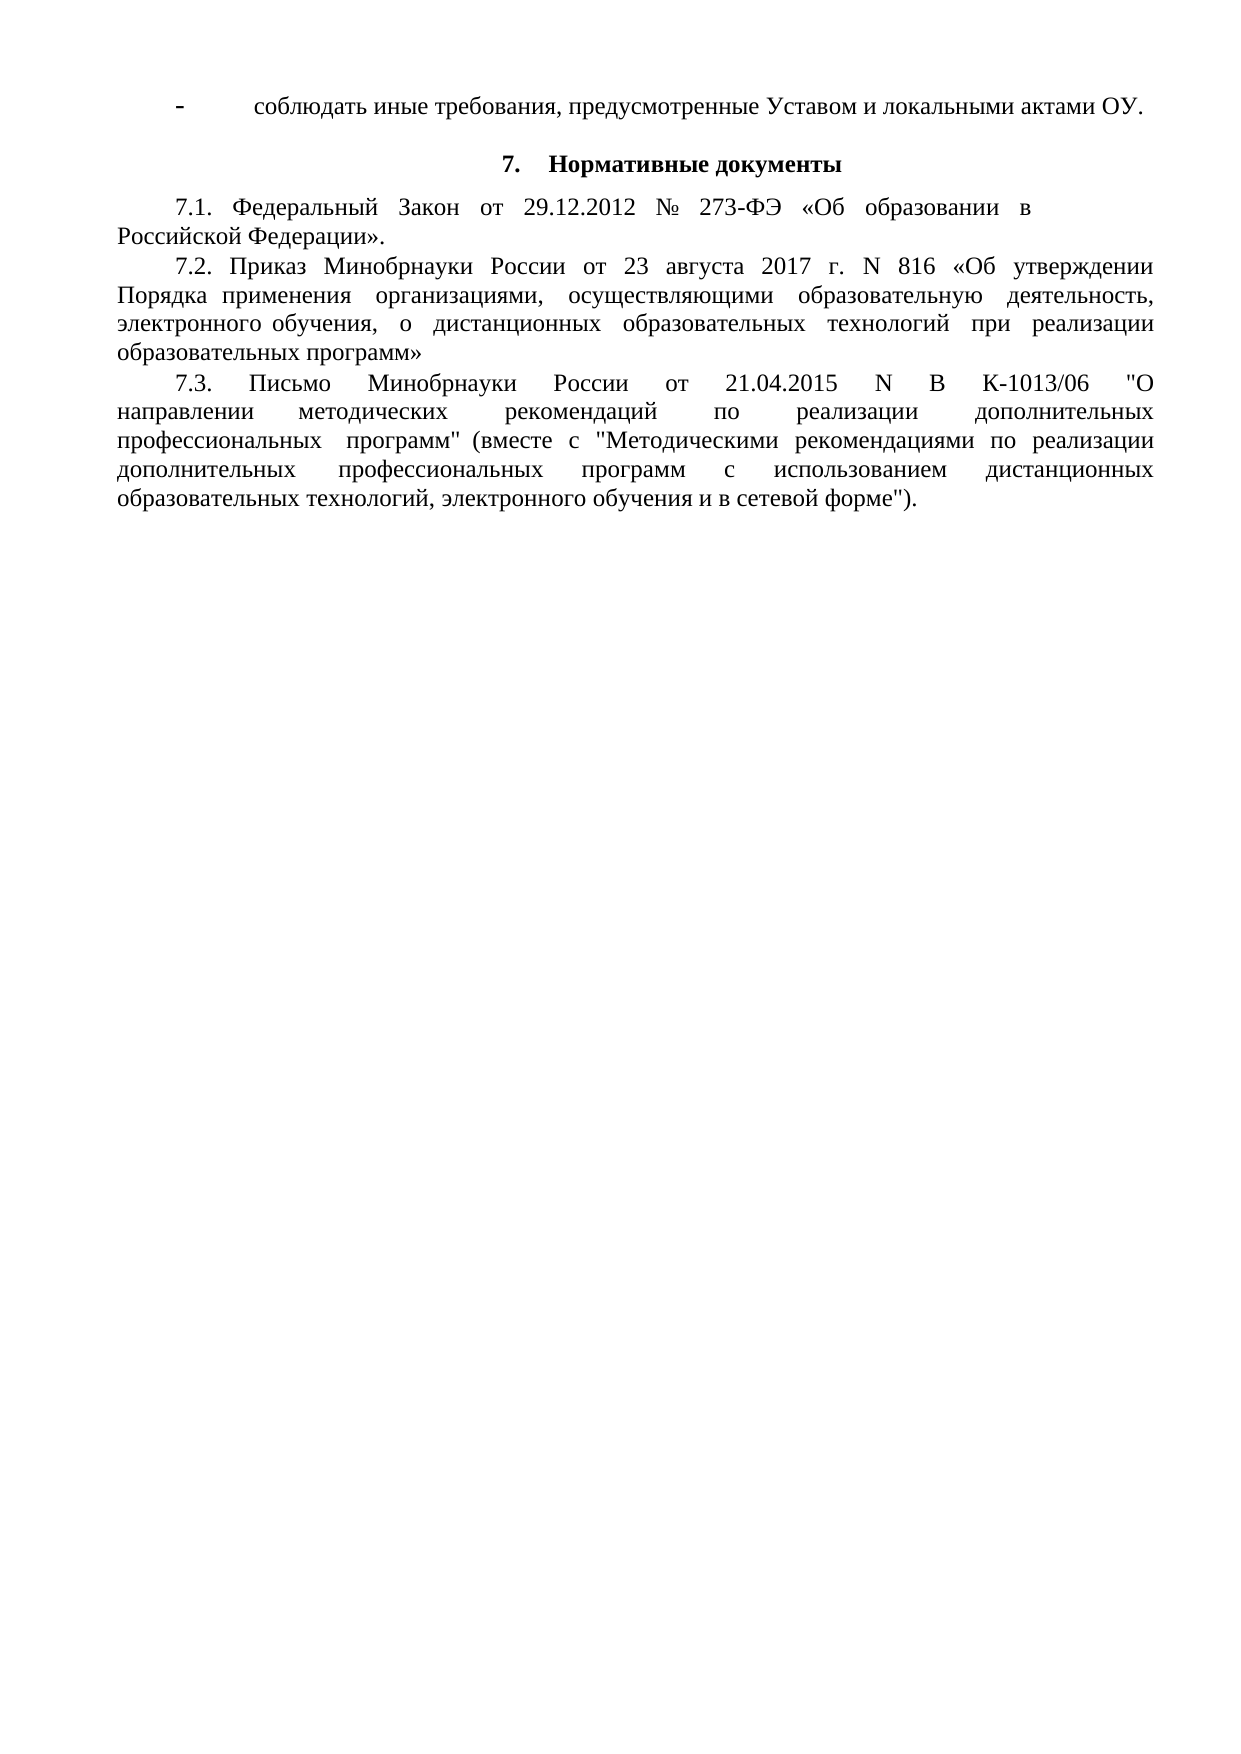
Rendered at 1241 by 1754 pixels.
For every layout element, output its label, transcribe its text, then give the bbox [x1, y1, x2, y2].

text 7.2. Приказ Минобрнауки России от 23 августа 2017 г. N 816 «Об утверждении Порядка применения организациями, осуществляющими образовательную деятельность, электронного обучения, о дистанционных образовательных технологий при реализации образовательных программ» [117, 251, 1154, 366]
text 7. Нормативные документы [502, 149, 1154, 178]
text - соблюдать иные требования, предусмотренные Уставом и локальными актами ОУ. [175, 88, 1154, 121]
text 7.3. Письмо Минобрнауки России от 21.04.2015 N В К-1013/06 "О направлении методических рекомендаций по реализации дополнительных профессиональных программ" (вместе с "Методическими рекомендациями по реализации дополнительных профессиональных программ с использованием дистанционных образовательных технологий, электронного обучения и в сетевой форме"). [117, 368, 1154, 511]
text 7.1. Федеральный Закон от 29.12.2012 № 273-ФЭ «Об образовании в Российской Федерации». [117, 192, 1158, 249]
